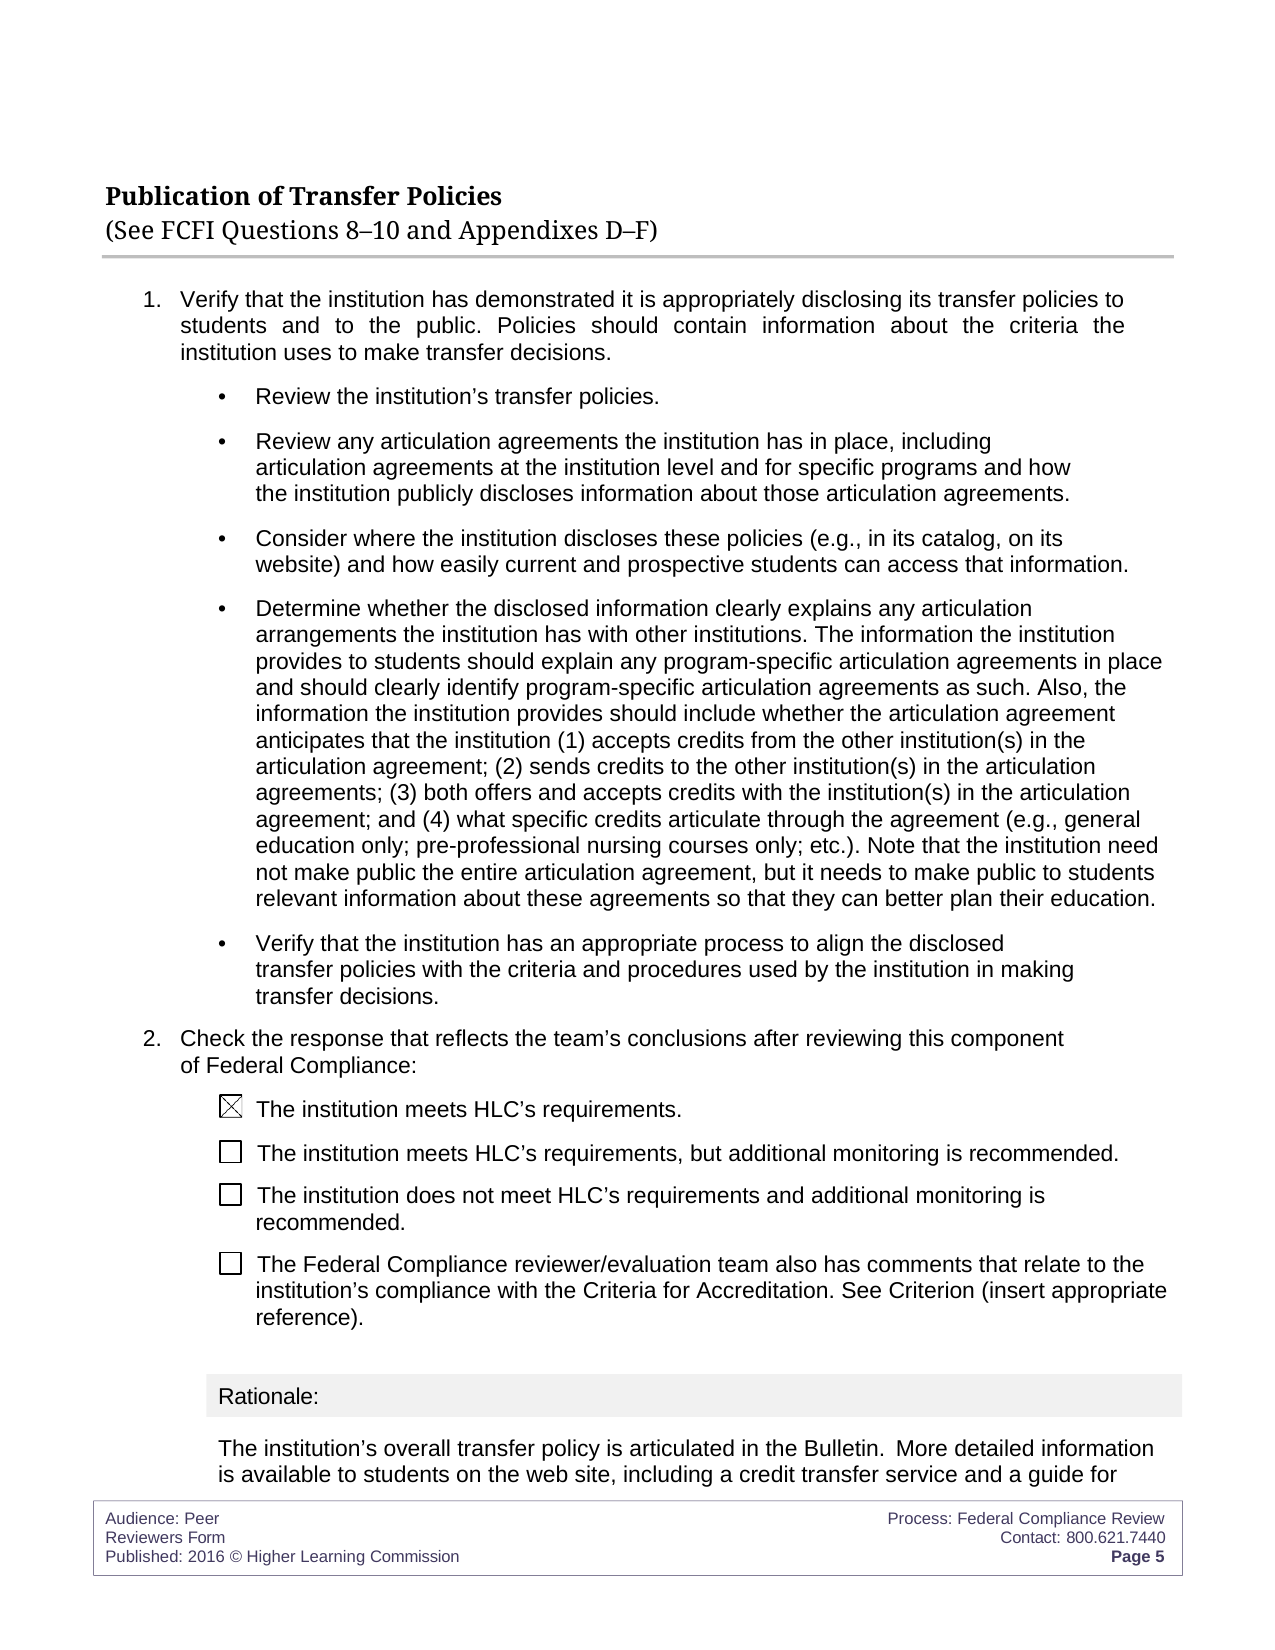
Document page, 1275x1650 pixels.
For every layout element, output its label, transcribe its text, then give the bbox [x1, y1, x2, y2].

text (See FCFI Questions 8–10 and Appendixes D–F) [105, 212, 1237, 247]
list Verify that the institution has demonstrated it is appropriately disclosing its transfer policies to students and to the public. Policies should contain information about the criteria the institution uses to make transfer decisions. [143, 286, 1125, 365]
list Review the institution’s transfer policies. [218, 383, 1237, 409]
list Verify that the institution has an appropriate process to align the disclosed transfer policies with the criteria and procedures used by the institution in making transfer decisions. [218, 930, 1087, 1009]
list Determine whether the disclosed information clearly explains any articulation arrangements the institution has with other institutions. The information the institution provides to students should explain any program-specific articulation agreements in place and should clearly identify program-specific articulation agreements as such. Also, the information the institution provides should include whether the articulation agreement anticipates that the institution (1) accepts credits from the other institution(s) in the articulation agreement; (2) sends credits to the other institution(s) in the articulation agreements; (3) both offers and accepts credits with the institution(s) in the articulation agreement; and (4) what specific credits articulate through the agreement (e.g., general education only; pre-professional nursing courses only; etc.). Note that the institution need not make public the entire articulation agreement, but it needs to make public to students relevant information about these agreements so that they can better plan their education. [218, 595, 1162, 911]
list Check the response that reflects the team’s conclusions after reviewing this component of Federal Compliance: [143, 1025, 1088, 1078]
list Review any articulation agreements the institution has in place, including articulation agreements at the institution level and for specific programs and how the institution publicly discloses information about those articulation agreements. [218, 428, 1107, 507]
subtitle Publication of Transfer Policies [105, 178, 1237, 212]
picture [219, 1094, 243, 1118]
text The institution does not meet HLC’s requirements and additional monitoring is recommended. [255, 1182, 1112, 1235]
text The institution meets HLC’s requirements. [219, 1094, 1237, 1123]
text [218, 1435, 1165, 1488]
text The Federal Compliance reviewer/evaluation team also has comments that relate to the institution’s compliance with the Criteria for Accreditation. See Criterion (insert appropriate reference). [255, 1251, 1224, 1330]
text The institution meets HLC’s requirements, but additional monitoring is recommended. [257, 1139, 1237, 1166]
list Consider where the institution discloses these policies (e.g., in its catalog, on its website) and how easily current and prospective students can access that information. [218, 524, 1154, 577]
